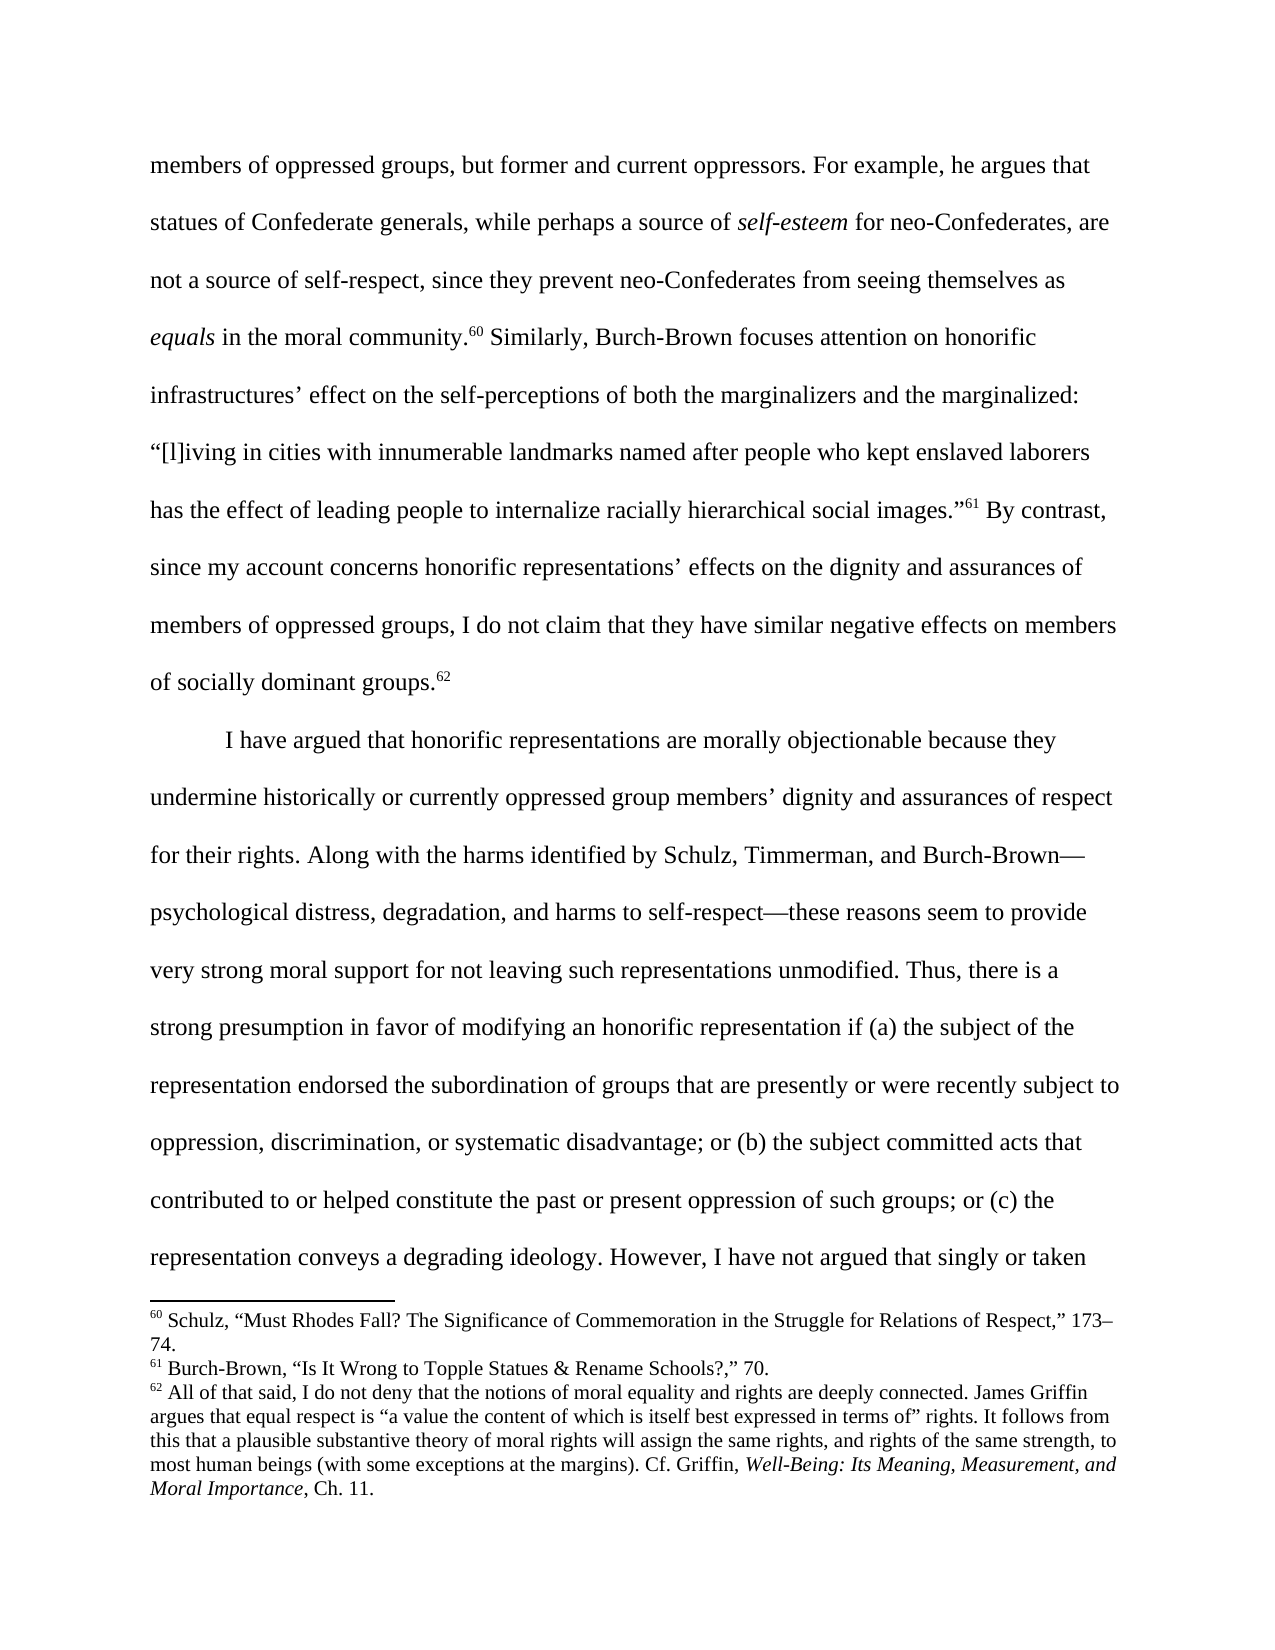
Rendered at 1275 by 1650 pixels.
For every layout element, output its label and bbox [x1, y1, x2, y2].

text [150, 725, 1125, 1271]
text [150, 150, 1125, 696]
